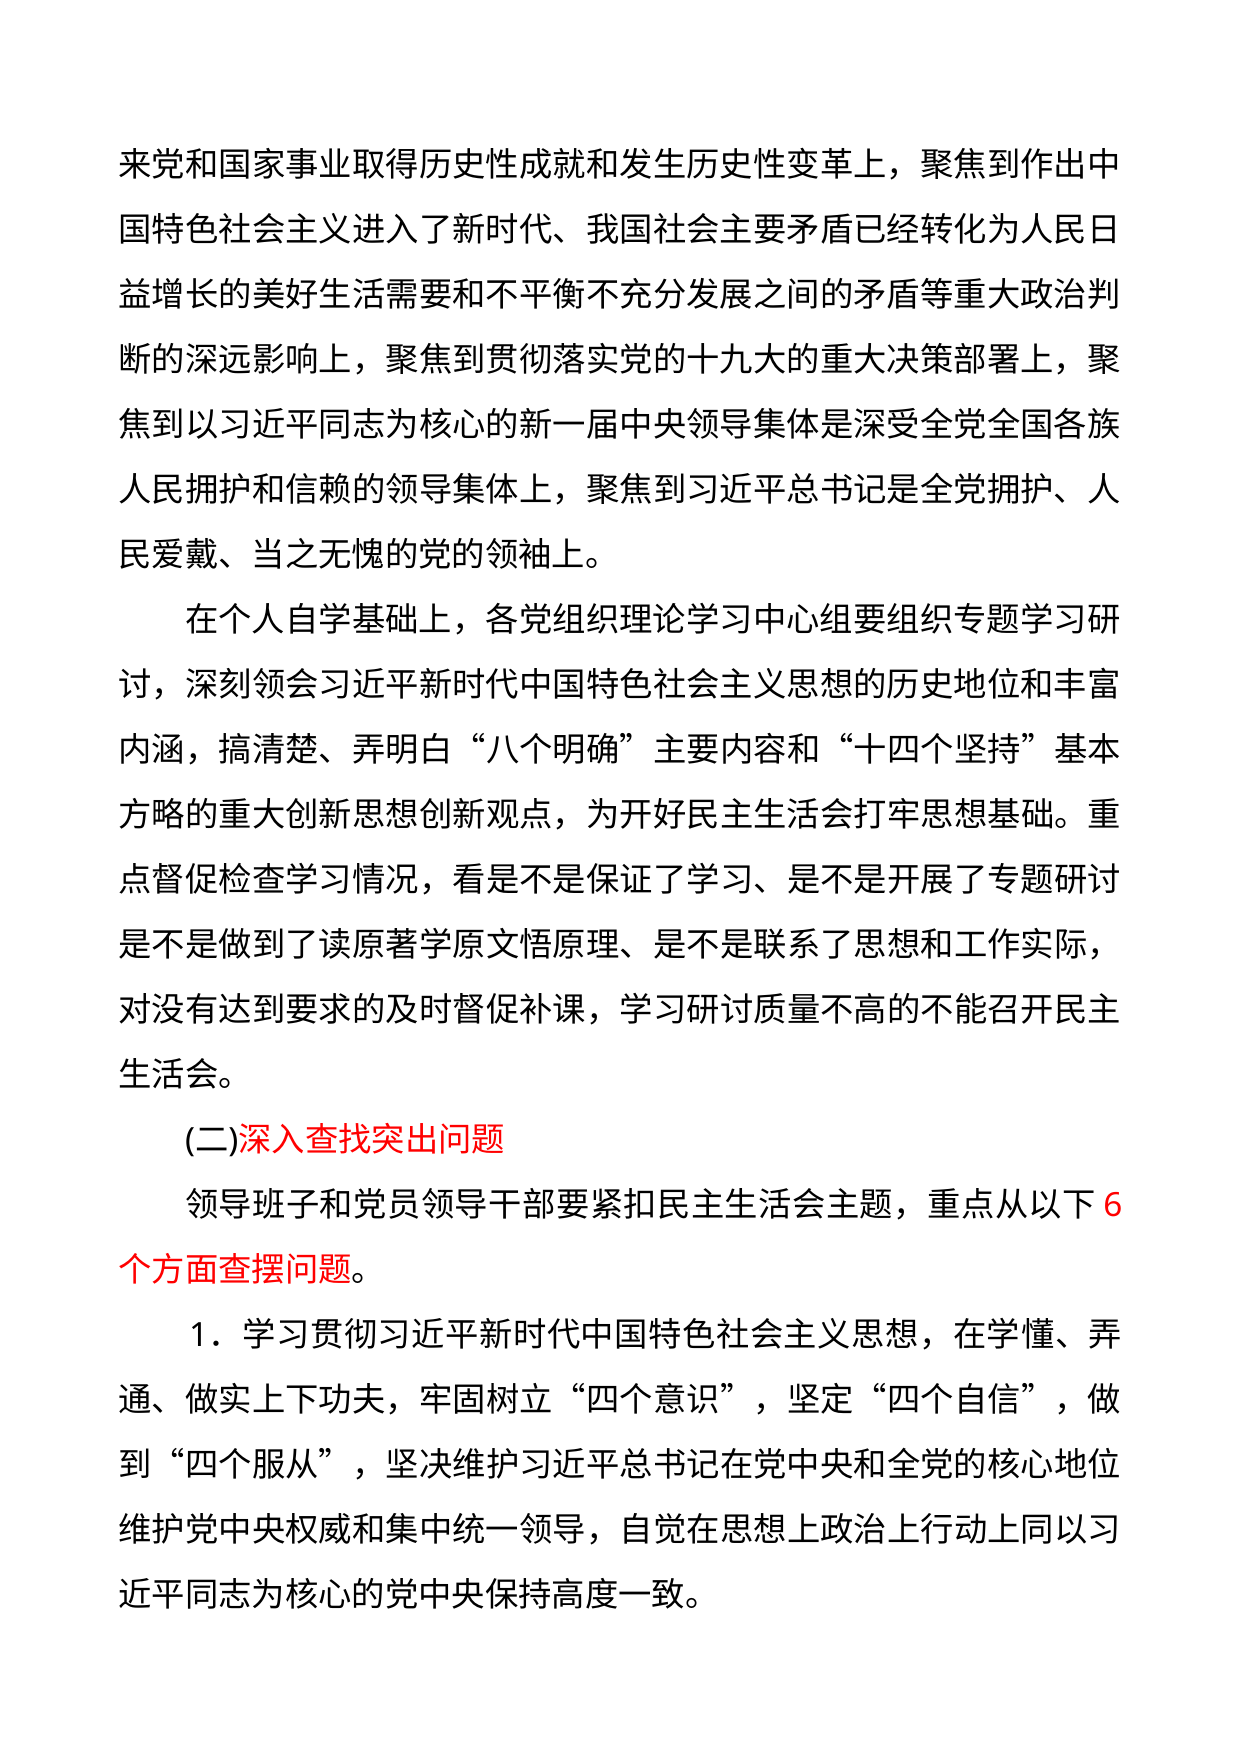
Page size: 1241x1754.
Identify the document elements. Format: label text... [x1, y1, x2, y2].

text 1．学习贯彻习近平新时代中国特色社会主义思想，在学懂、弄通、做实上下功夫，牢固树立“四个意识”，坚定“四个自信”，做到“四个服从”，坚决维护习近平总书记在党中央和全党的核心地位、维护党中央权威和集中统一领导，自觉在思想上政治上行动上同以习近平同志为核心的党中央保持高度一致。 [118, 1299, 1122, 1624]
text 领导班子和党员领导干部要紧扣民主生活会主题，重点从以下6个方面查摆问题。 [118, 1169, 1122, 1299]
text 在个人自学基础上，各党组织理论学习中心组要组织专题学习研讨，深刻领会习近平新时代中国特色社会主义思想的历史地位和丰富内涵，搞清楚、弄明白“八个明确”主要内容和“十四个坚持”基本方略的重大创新思想创新观点，为开好民主生活会打牢思想基础。重点督促检查学习情况，看是不是保证了学习、是不是开展了专题研讨、是不是做到了读原著学原文悟原理、是不是联系了思想和工作实际，对没有达到要求的及时督促补课，学习研讨质量不高的不能召开民主生活会。 [118, 584, 1122, 1104]
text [118, 129, 1122, 584]
text (二)深入查找突出问题 [118, 1104, 1122, 1169]
